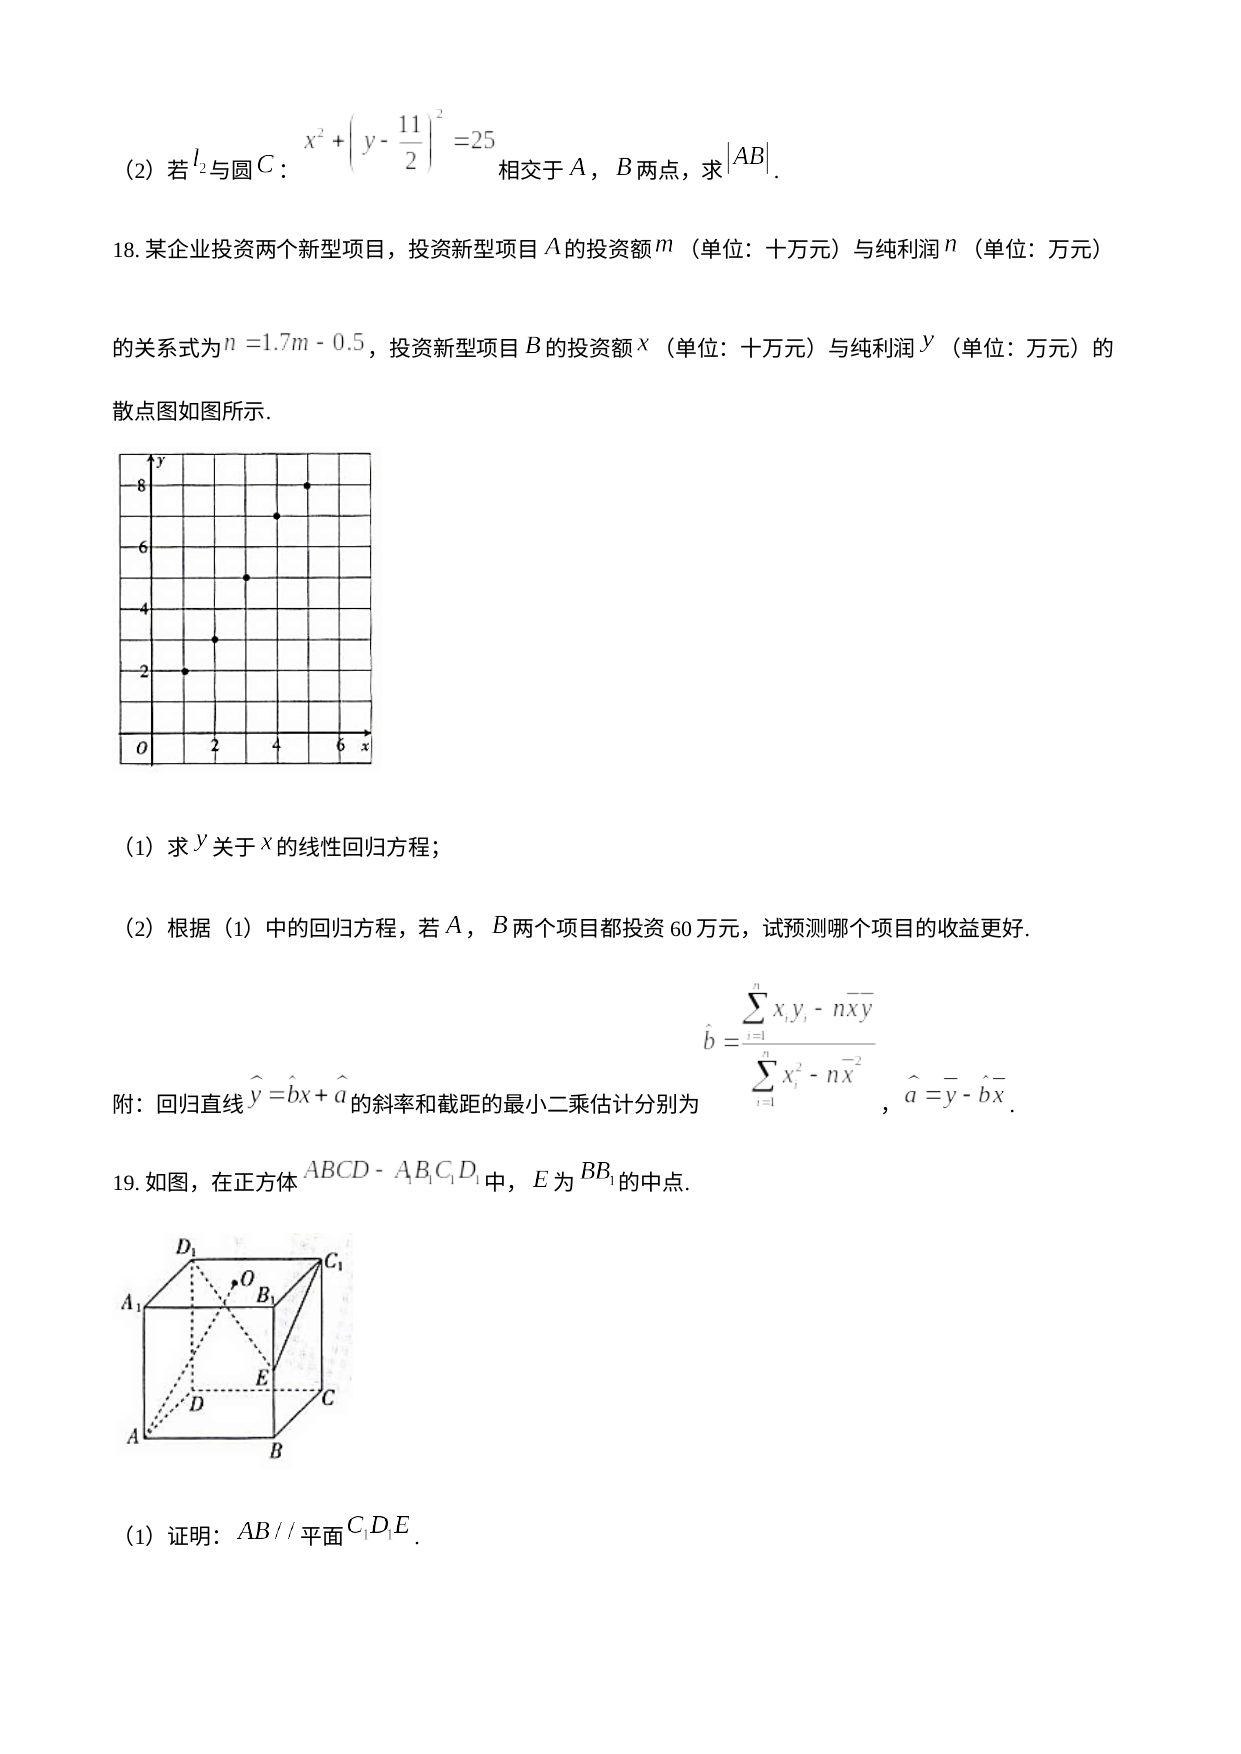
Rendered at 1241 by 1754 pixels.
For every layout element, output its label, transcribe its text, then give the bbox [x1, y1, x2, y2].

text （1）证明：平面. [112, 1507, 1128, 1572]
text （2）若与圆：相交于，两点，求. [112, 102, 1128, 199]
picture [112, 1233, 353, 1469]
picture [112, 442, 382, 774]
text （2）根据（1）中的回归方程，若，两个项目都投资60万元，试预测哪个项目的收益更好. [112, 894, 1128, 959]
text 18. 某企业投资两个新型项目，投资新型项目的投资额（单位：十万元）与纯利润（单位：万元）的关系式为，投资新型项目的投资额（单位：十万元）与纯利润（单位：万元）的散点图如图所示. [112, 215, 1128, 426]
text 19. 如图，在正方体中，为的中点. [112, 1153, 1128, 1218]
text （1）求关于的线性回归方程； [112, 813, 1128, 878]
text 附：回归直线的斜率和截距的最小二乘估计分别为，. [112, 975, 1128, 1137]
